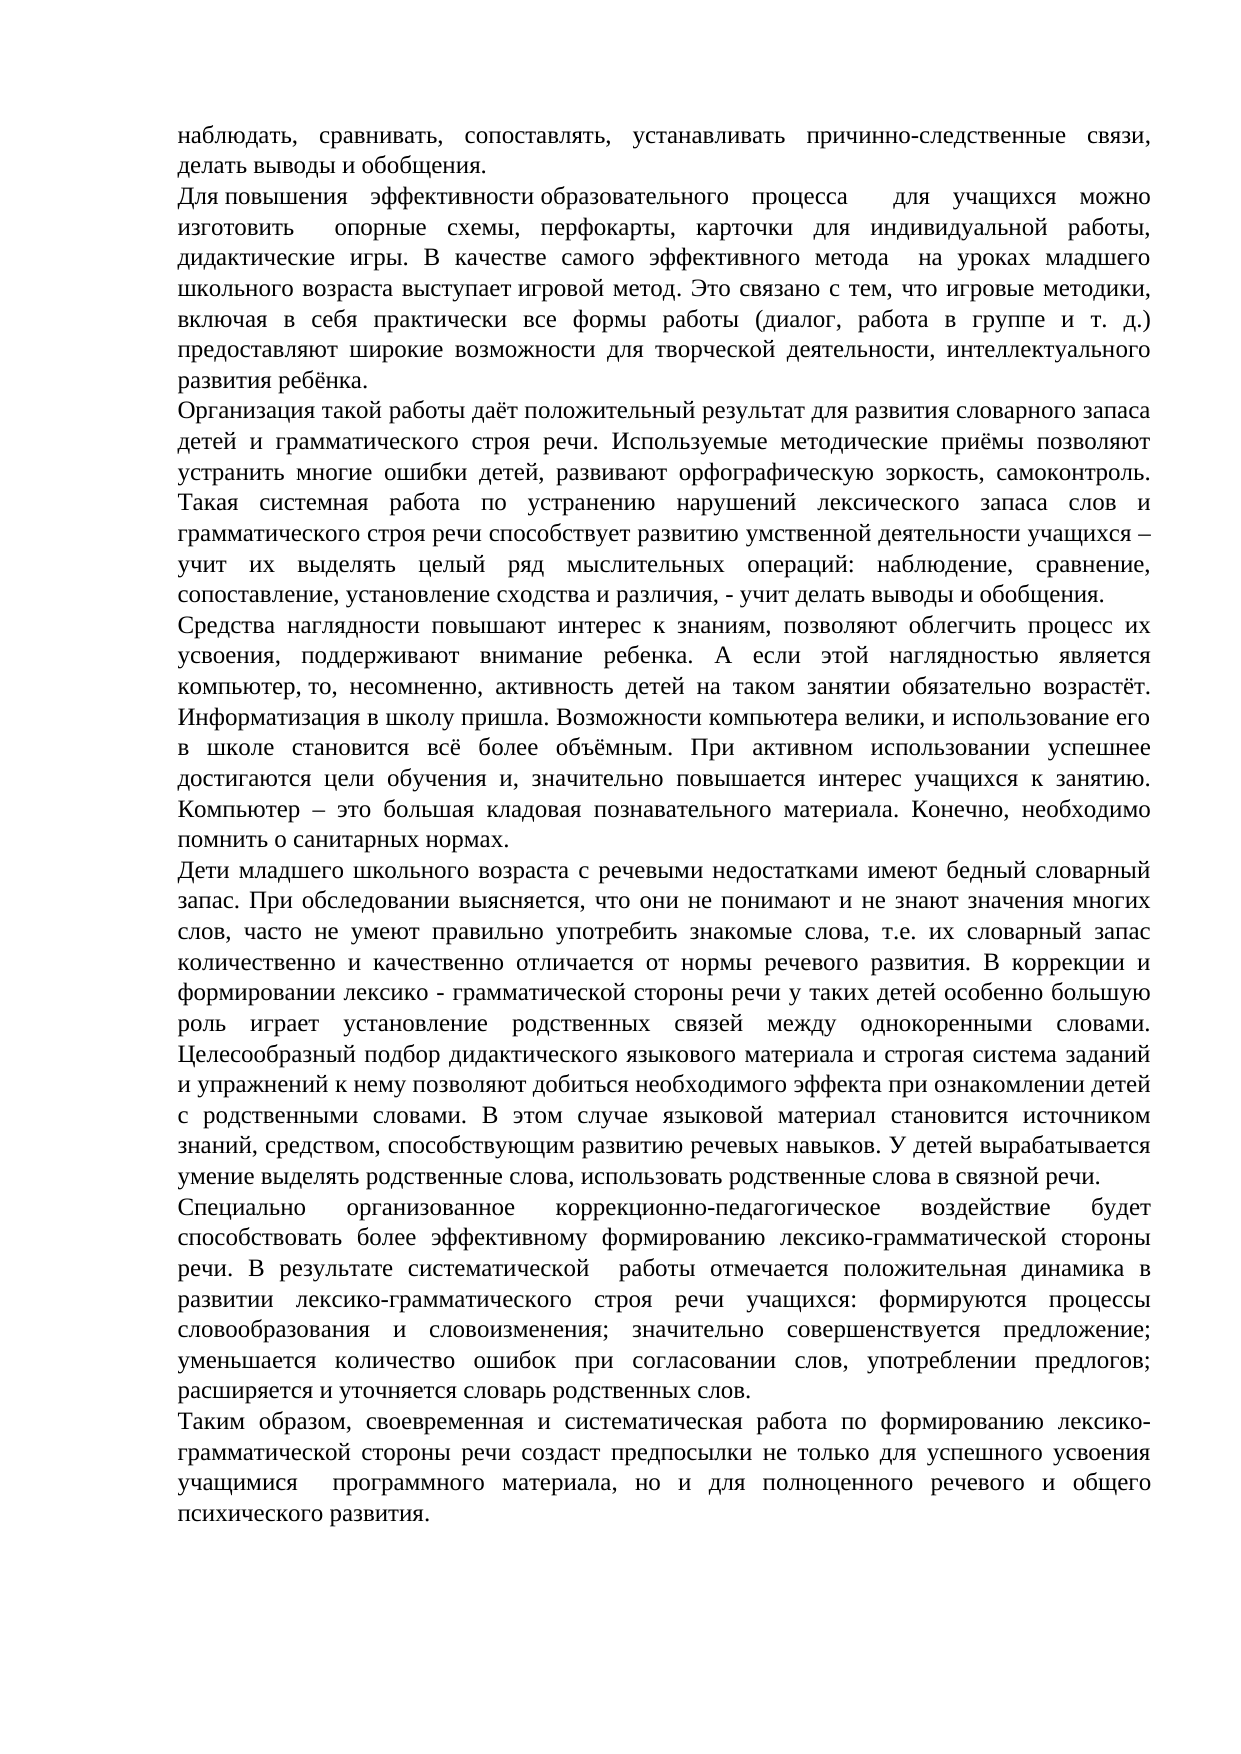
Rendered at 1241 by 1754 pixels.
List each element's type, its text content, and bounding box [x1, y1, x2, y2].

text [177, 118, 1152, 179]
text Дети младшего школьного возраста с речевыми недостатками имеют бедный словарный запас. При обследовании выясняется, что они не понимают и не знают значения многих слов, часто не умеют правильно употребить знакомые слова, т.е. их словарный запас количественно и качественно отличается от нормы речевого развития. В коррекции и формировании лексико - грамматической стороны речи у таких детей особенно большую роль играет установление родственных связей между однокоренными словами. Целесообразный подбор дидактического языкового материала и строгая система заданий и упражнений к нему позволяют добиться необходимого эффекта при ознакомлении детей с родственными словами. В этом случае языковой материал становится источником знаний, средством, способствующим развитию речевых навыков. У детей вырабатывается умение выделять родственные слова, использовать родственные слова в связной речи. [177, 853, 1152, 1190]
text Специально организованное коррекционно-педагогическое воздействие будет способствовать более эффективному формированию лексико-грамматической стороны речи. В результате систематической работы отмечается положительная динамика в развитии лексико-грамматического строя речи учащихся: формируются процессы словообразования и словоизменения; значительно совершенствуется предложение; уменьшается количество ошибок при согласовании слов, употреблении предлогов; расширяется и уточняется словарь родственных слов. [177, 1190, 1152, 1404]
text Таким образом, своевременная и систематическая работа по формированию лексико-грамматической стороны речи создаст предпосылки не только для успешного усвоения учащимися программного материала, но и для полноценного речевого и общего психического развития. [177, 1404, 1152, 1527]
text Средства наглядности повышают интерес к знаниям, позволяют облегчить процесс их усвоения, поддерживают внимание ребенка. А если этой наглядностью является компьютер, то, несомненно, активность детей на таком занятии обязательно возрастёт. Информатизация в школу пришла. Возможности компьютера велики, и использование его в школе становится всё более объёмным. При активном использовании успешнее достигаются цели обучения и, значительно повышается интерес учащихся к занятию. Компьютер – это большая кладовая познавательного материала. Конечно, необходимо помнить о санитарных нормах. [177, 608, 1152, 853]
text Для повышения эффективности образовательного процесса для учащихся можно изготовить опорные схемы, перфокарты, карточки для индивидуальной работы, дидактические игры. В качестве самого эффективного метода на уроках младшего школьного возраста выступает игровой метод. Это связано с тем, что игровые методики, включая в себя практически все формы работы (диалог, работа в группе и т. д.) предоставляют широкие возможности для творческой деятельности, интеллектуального развития ребёнка. [177, 179, 1152, 394]
text Организация такой работы даёт положительный результат для развития словарного запаса детей и грамматического строя речи. Используемые методические приёмы позволяют устранить многие ошибки детей, развивают орфографическую зоркость, самоконтроль. Такая системная работа по устранению нарушений лексического запаса слов и грамматического строя речи способствует развитию умственной деятельности учащихся – учит их выделять целый ряд мыслительных операций: наблюдение, сравнение, сопоставление, установление сходства и различия, - учит делать выводы и обобщения. [177, 394, 1152, 608]
